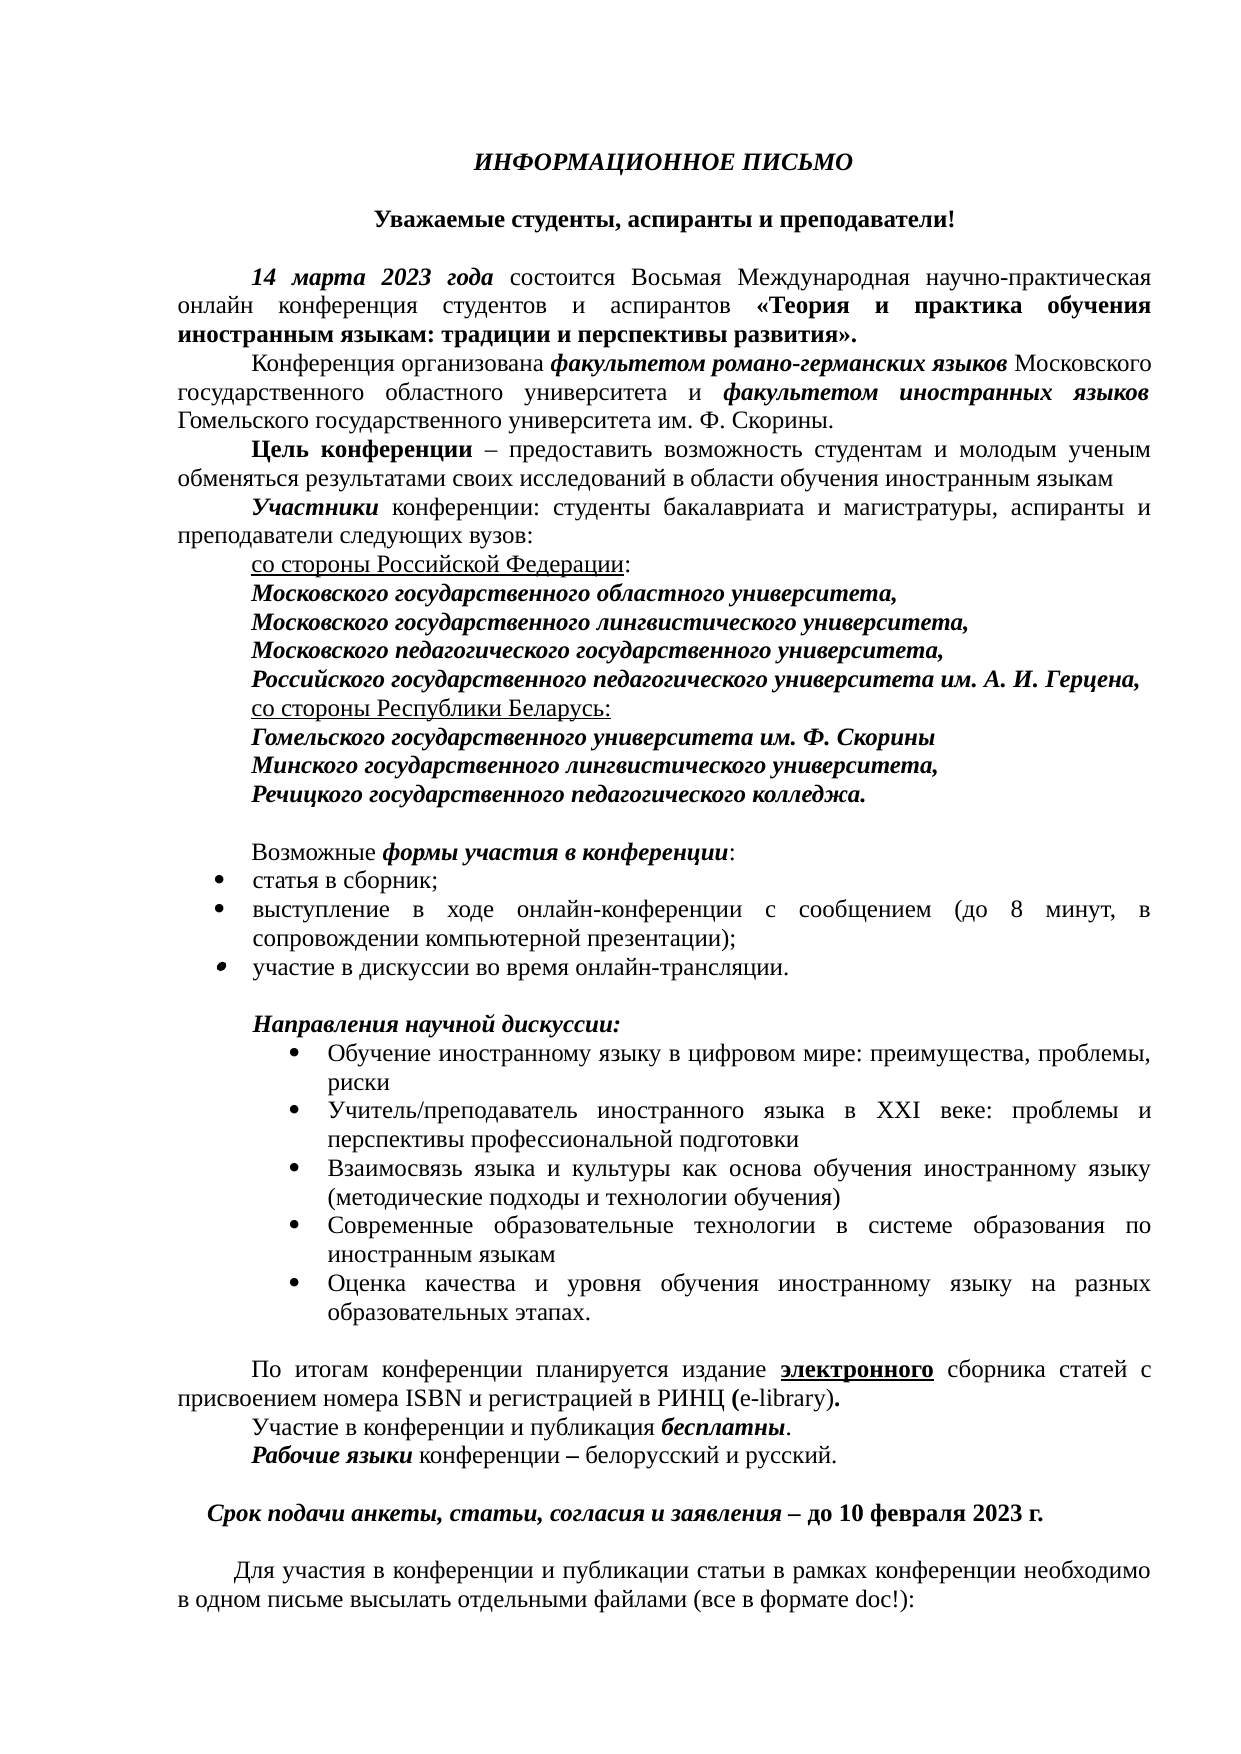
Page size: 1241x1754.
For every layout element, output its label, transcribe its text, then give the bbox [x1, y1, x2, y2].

text Возможные формы участия в конференции: [177, 837, 1152, 866]
text Речицкого государственного педагогического колледжа. [177, 779, 1152, 808]
text Срок подачи анкеты, статьи, согласия и заявления – до 10 февраля 2023 г. [177, 1498, 1152, 1527]
list Взаимосвязь языка и культуры как основа обучения иностранному языку (методические подходы и технологии обучения) [290, 1153, 1152, 1211]
list Направления научной дискуссии: [252, 1009, 1152, 1038]
text Гомельского государственного университета им. Ф. Скорины [177, 722, 1152, 751]
text Московского государственного областного университета, [177, 578, 1152, 607]
list Оценка качества и уровня обучения иностранному языку на разных образовательных этапах. [290, 1268, 1152, 1326]
list Современные образовательные технологии в системе образования по иностранным языкам [290, 1211, 1152, 1268]
list статья в сборник; [215, 866, 1152, 894]
text Московского педагогического государственного университета, [177, 636, 1152, 664]
list участие в дискуссии во время онлайн-трансляции. [215, 952, 1152, 981]
text Московского государственного лингвистического университета, [177, 607, 1152, 636]
list выступление в ходе онлайн-конференции с сообщением (до 8 минут, в сопровождении компьютерной презентации); [215, 894, 1152, 952]
text со стороны Российской Федерации: [177, 549, 1152, 578]
text ИНФОРМАЦИОННОЕ ПИСЬМО [177, 147, 1152, 176]
text Для участия в конференции и публикации статьи в рамках конференции необходимо в одном письме высылать отдельными файлами (все в формате doc!): [177, 1556, 1152, 1613]
text Рабочие языки конференции – белорусский и русский. [177, 1441, 1152, 1469]
text Российского государственного педагогического университета им. А. И. Герцена, [177, 664, 1152, 693]
text По итогам конференции планируется издание электронного сборника статей с присвоением номера ISBN и регистрацией в РИНЦ (e-library). [177, 1354, 1152, 1412]
text Цель конференции – предоставить возможность студентам и молодым ученым обменяться результатами своих исследований в области обучения иностранным языкам [177, 434, 1152, 492]
text Минского государственного лингвистического университета, [177, 751, 1152, 779]
text со стороны Республики Беларусь: [177, 693, 1152, 722]
text Конференция организована факультетом романо-германских языков Московского государственного областного университета и факультетом иностранных языков Гомельского государственного университета им. Ф. Скорины. [177, 348, 1152, 434]
text Участники конференции: студенты бакалавриата и магистратуры, аспиранты и преподаватели следующих вузов: [177, 492, 1152, 549]
text Участие в конференции и публикация бесплатны. [177, 1412, 1152, 1441]
list Учитель/преподаватель иностранного языка в XXI веке: проблемы и перспективы профессиональной подготовки [290, 1096, 1152, 1153]
text Уважаемые студенты, аспиранты и преподаватели! [177, 204, 1152, 233]
list Обучение иностранному языку в цифровом мире: преимущества, проблемы, риски [290, 1038, 1152, 1096]
text 14 марта 2023 года состоится Восьмая Международная научно-практическая онлайн конференция студентов и аспирантов «Теория и практика обучения иностранным языкам: традиции и перспективы развития». [177, 262, 1152, 348]
